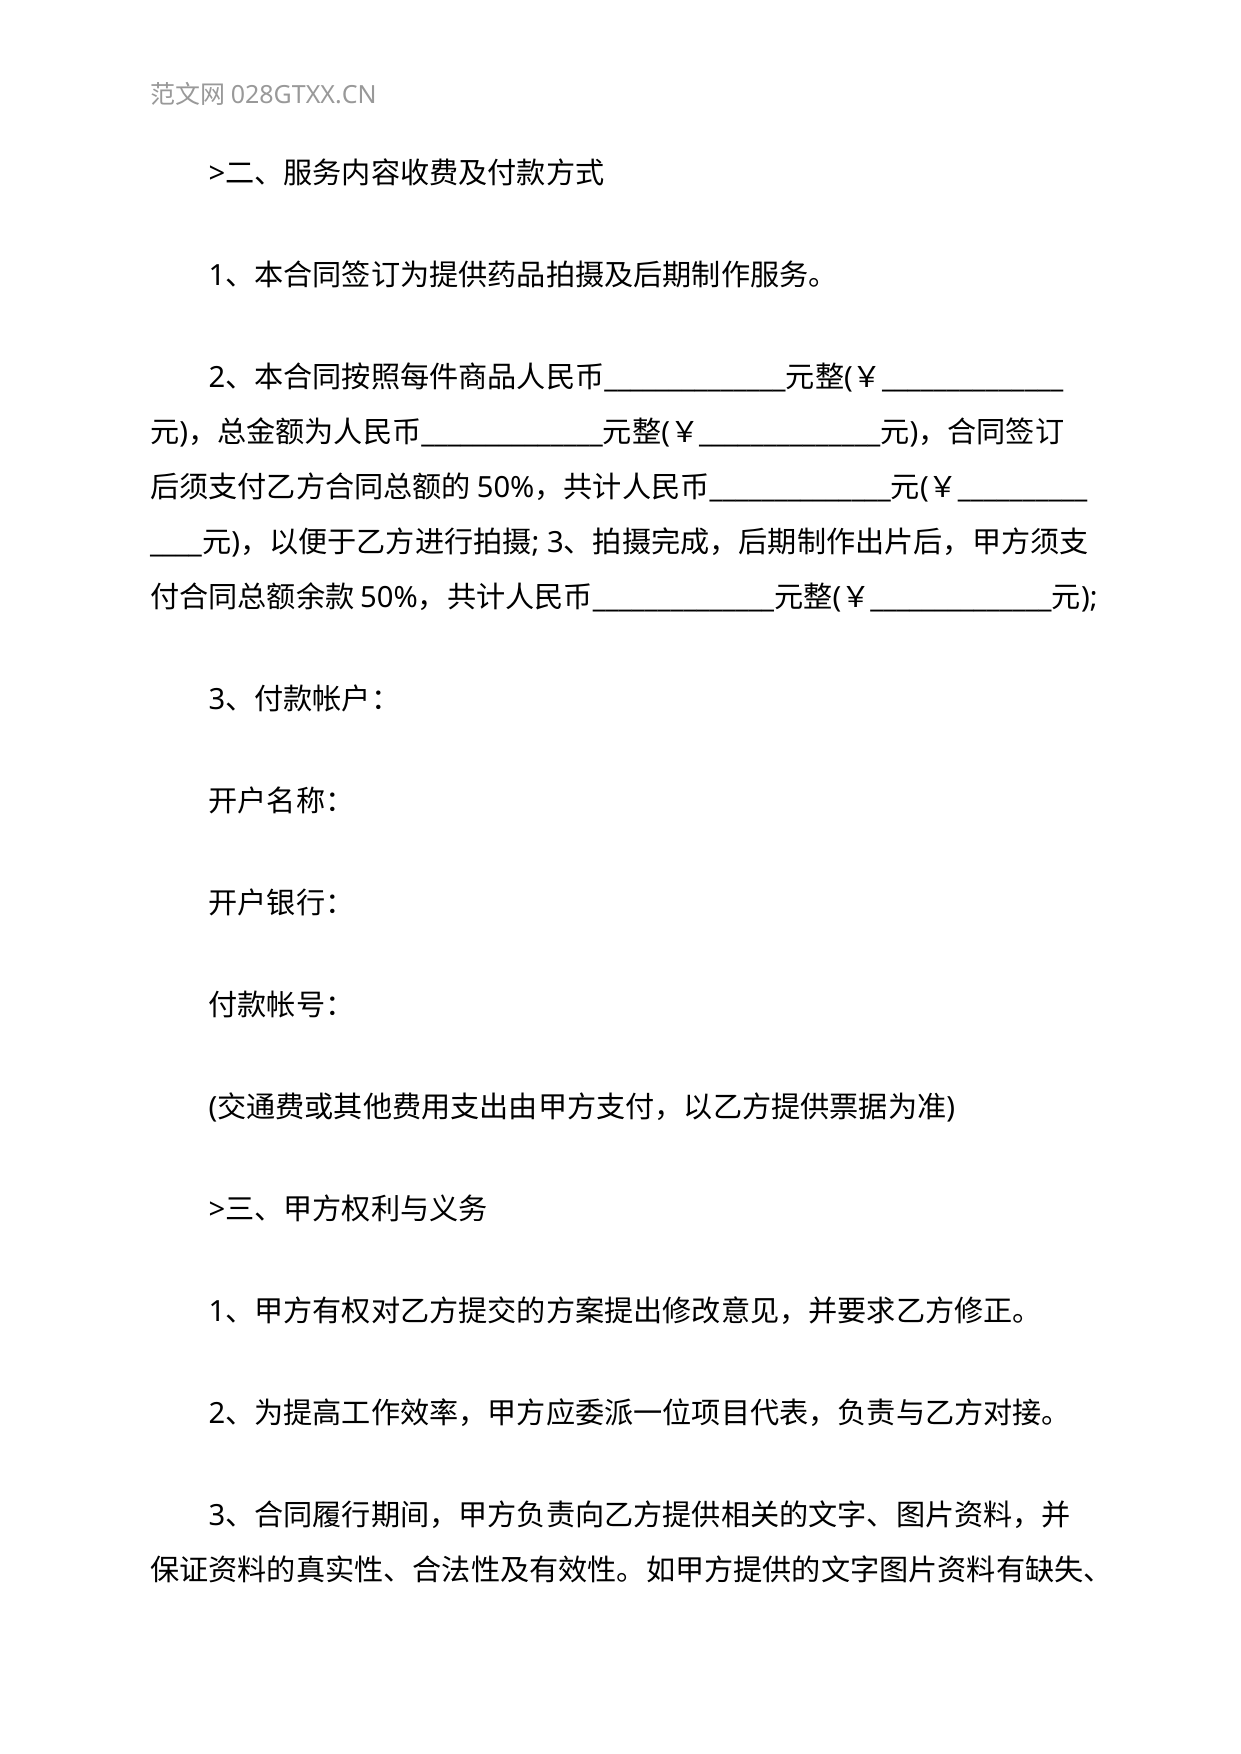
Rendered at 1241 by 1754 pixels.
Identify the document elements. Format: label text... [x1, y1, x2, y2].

text 3、付款帐户： [150, 676, 1090, 718]
text 付款帐号： [150, 981, 1090, 1024]
text 2、本合同按照每件商品人民币______________元整(￥______________元)，总金额为人民币______________元整(￥______________元)，合同签订后须支付乙方合同总额的50%，共计人民币______________元(￥______________元)，以便于乙方进行拍摄; 3、拍摄完成，后期制作出片后，甲方须支付合同总额余款50%，共计人民币______________元整(￥______________元); [150, 354, 1090, 616]
text >二、服务内容收费及付款方式 [150, 150, 1090, 192]
text 开户名称： [150, 778, 1090, 820]
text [150, 1491, 1090, 1588]
text 2、为提高工作效率，甲方应委派一位项目代表，负责与乙方对接。 [150, 1389, 1090, 1432]
text 开户银行： [150, 880, 1090, 922]
text 1、本合同签订为提供药品拍摄及后期制作服务。 [150, 252, 1090, 294]
text >三、甲方权利与义务 [150, 1185, 1090, 1228]
text (交通费或其他费用支出由甲方支付，以乙方提供票据为准) [150, 1083, 1090, 1126]
text 1、甲方有权对乙方提交的方案提出修改意见，并要求乙方修正。 [150, 1287, 1090, 1329]
